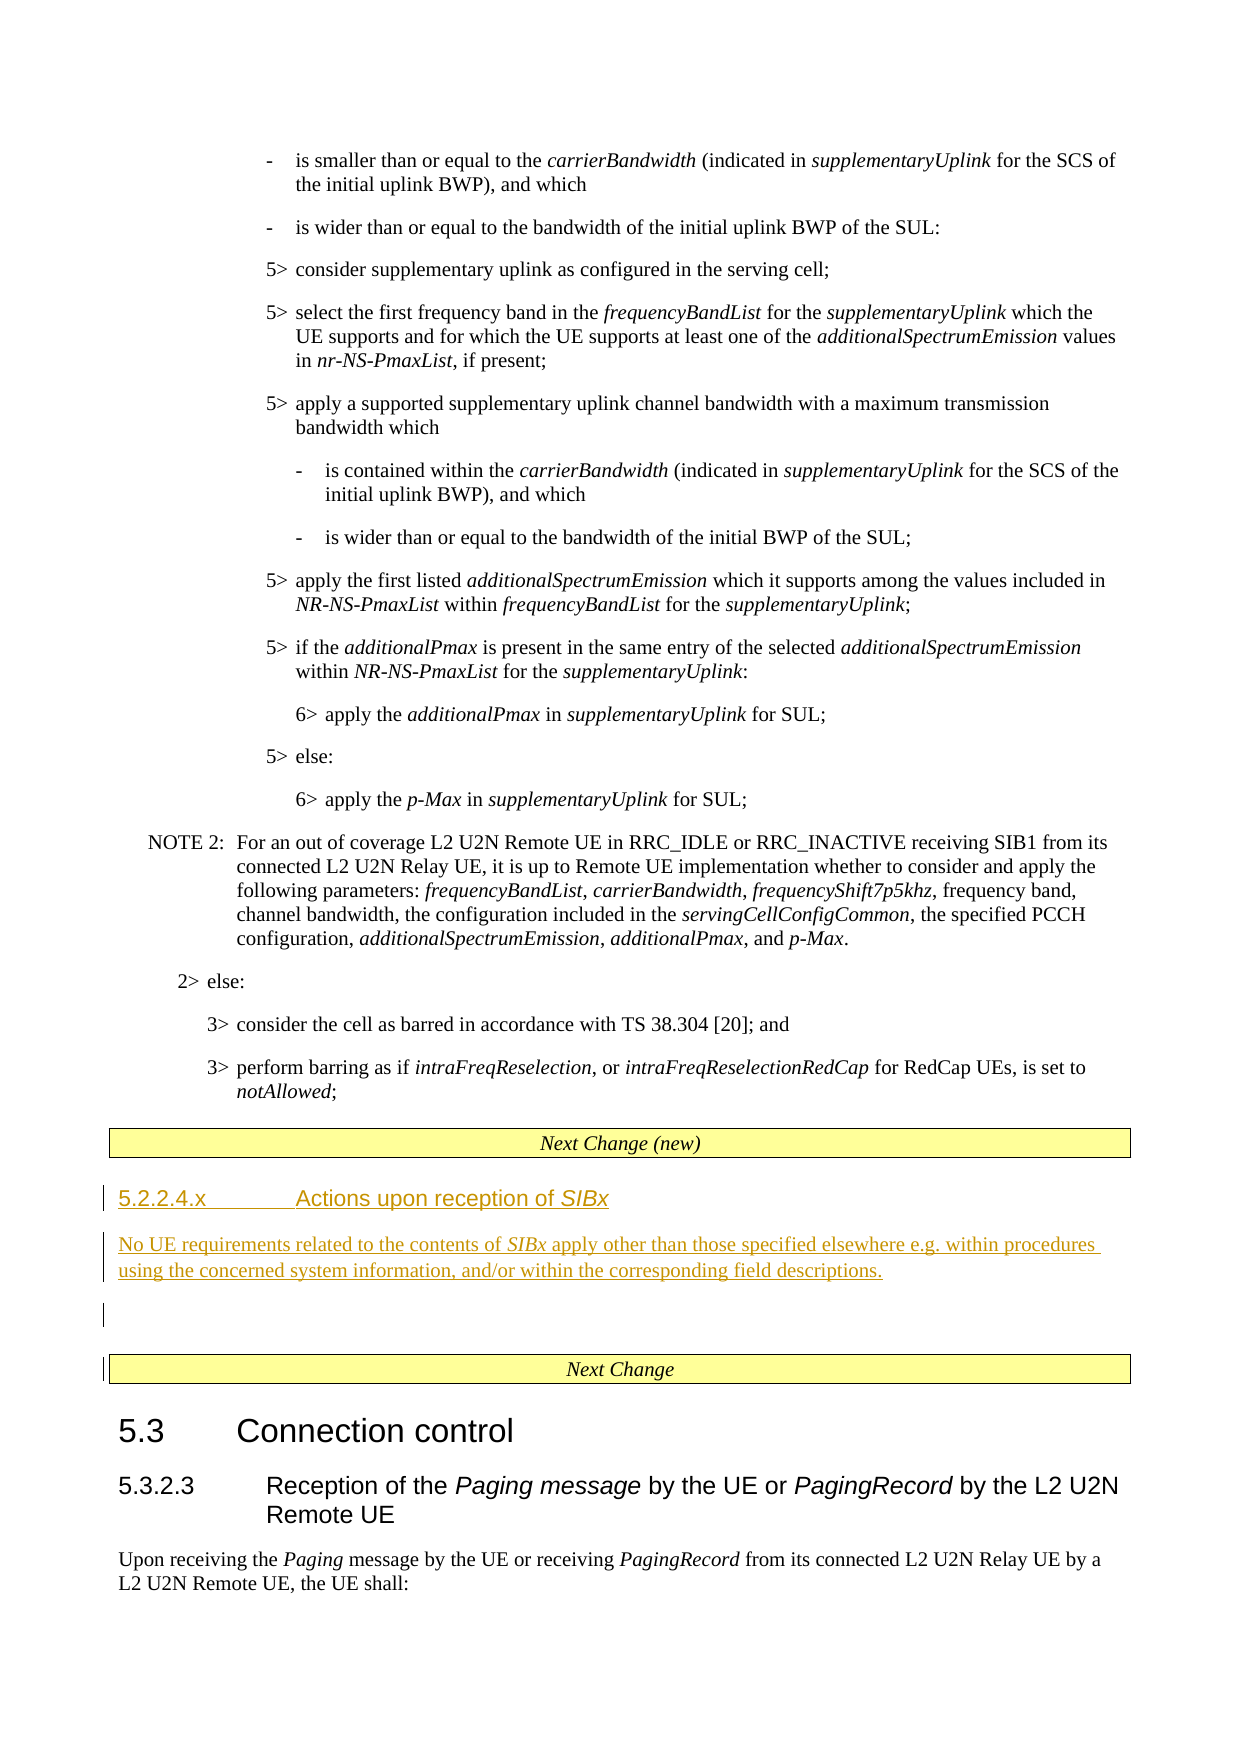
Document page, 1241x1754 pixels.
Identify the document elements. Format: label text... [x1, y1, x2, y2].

text Next Change [110, 1355, 1130, 1383]
text 5> else: [266, 744, 1122, 768]
text - is smaller than or equal to the carrierBandwidth (indicated in supplementaryUplink for the SCS of the initial uplink BWP), and which [266, 148, 1122, 196]
text 5.3.2.3 Reception of the Paging message by the UE or PagingRecord by the L2 U2N Remote UE [118, 1471, 1122, 1528]
text 5> if the additionalPmax is present in the same entry of the selected additionalSpectrumEmission within NR-NS-PmaxList for the supplementaryUplink: [266, 634, 1122, 683]
text 5> consider supplementary uplink as configured in the serving cell; [266, 257, 1122, 281]
text 5> select the first frequency band in the frequencyBandList for the supplementaryUplink which the UE supports and for which the UE supports at least one of the additionalSpectrumEmission values in nr-NS-PmaxList, if present; [266, 300, 1122, 372]
text - is wider than or equal to the bandwidth of the initial BWP of the SUL; [295, 525, 1122, 549]
subtitle 5.3 Connection control [118, 1411, 1122, 1449]
text 3> consider the cell as barred in accordance with TS 38.304 [20]; and [207, 1012, 1122, 1036]
text Next Change (new) [110, 1129, 1130, 1157]
text 5> apply a supported supplementary uplink channel bandwidth with a maximum transmission bandwidth which [266, 391, 1122, 439]
text 6> apply the p-Max in supplementaryUplink for SUL; [295, 787, 1122, 811]
text 2> else: [177, 969, 1122, 993]
text - is contained within the carrierBandwidth (indicated in supplementaryUplink for the SCS of the initial uplink BWP), and which [295, 458, 1122, 506]
text - is wider than or equal to the bandwidth of the initial uplink BWP of the SUL: [266, 214, 1122, 239]
text 3> perform barring as if intraFreqReselection, or intraFreqReselectionRedCap for RedCap UEs, is set to notAllowed; [207, 1054, 1122, 1103]
text 6> apply the additionalPmax in supplementaryUplink for SUL; [295, 701, 1122, 726]
text 5> apply the first listed additionalSpectrumEmission which it supports among the values included in NR-NS-PmaxList within frequencyBandList for the supplementaryUplink; [266, 568, 1122, 616]
text Upon receiving the Paging message by the UE or receiving PagingRecord from its connected L2 U2N Relay UE by a L2 U2N Remote UE, the UE shall: [118, 1547, 1122, 1595]
text NOTE 2: For an out of coverage L2 U2N Remote UE in RRC_IDLE or RRC_INACTIVE receiving SIB1 from its connected L2 U2N Relay UE, it is up to Remote UE implementation whether to consider and apply the following parameters: frequencyBandList, carrierBandwidth, frequencyShift7p5khz, frequency band, channel bandwidth, the configuration included in the servingCellConfigCommon, the specified PCCH configuration, additionalSpectrumEmission, additionalPmax, and p-Max. [148, 830, 1122, 950]
